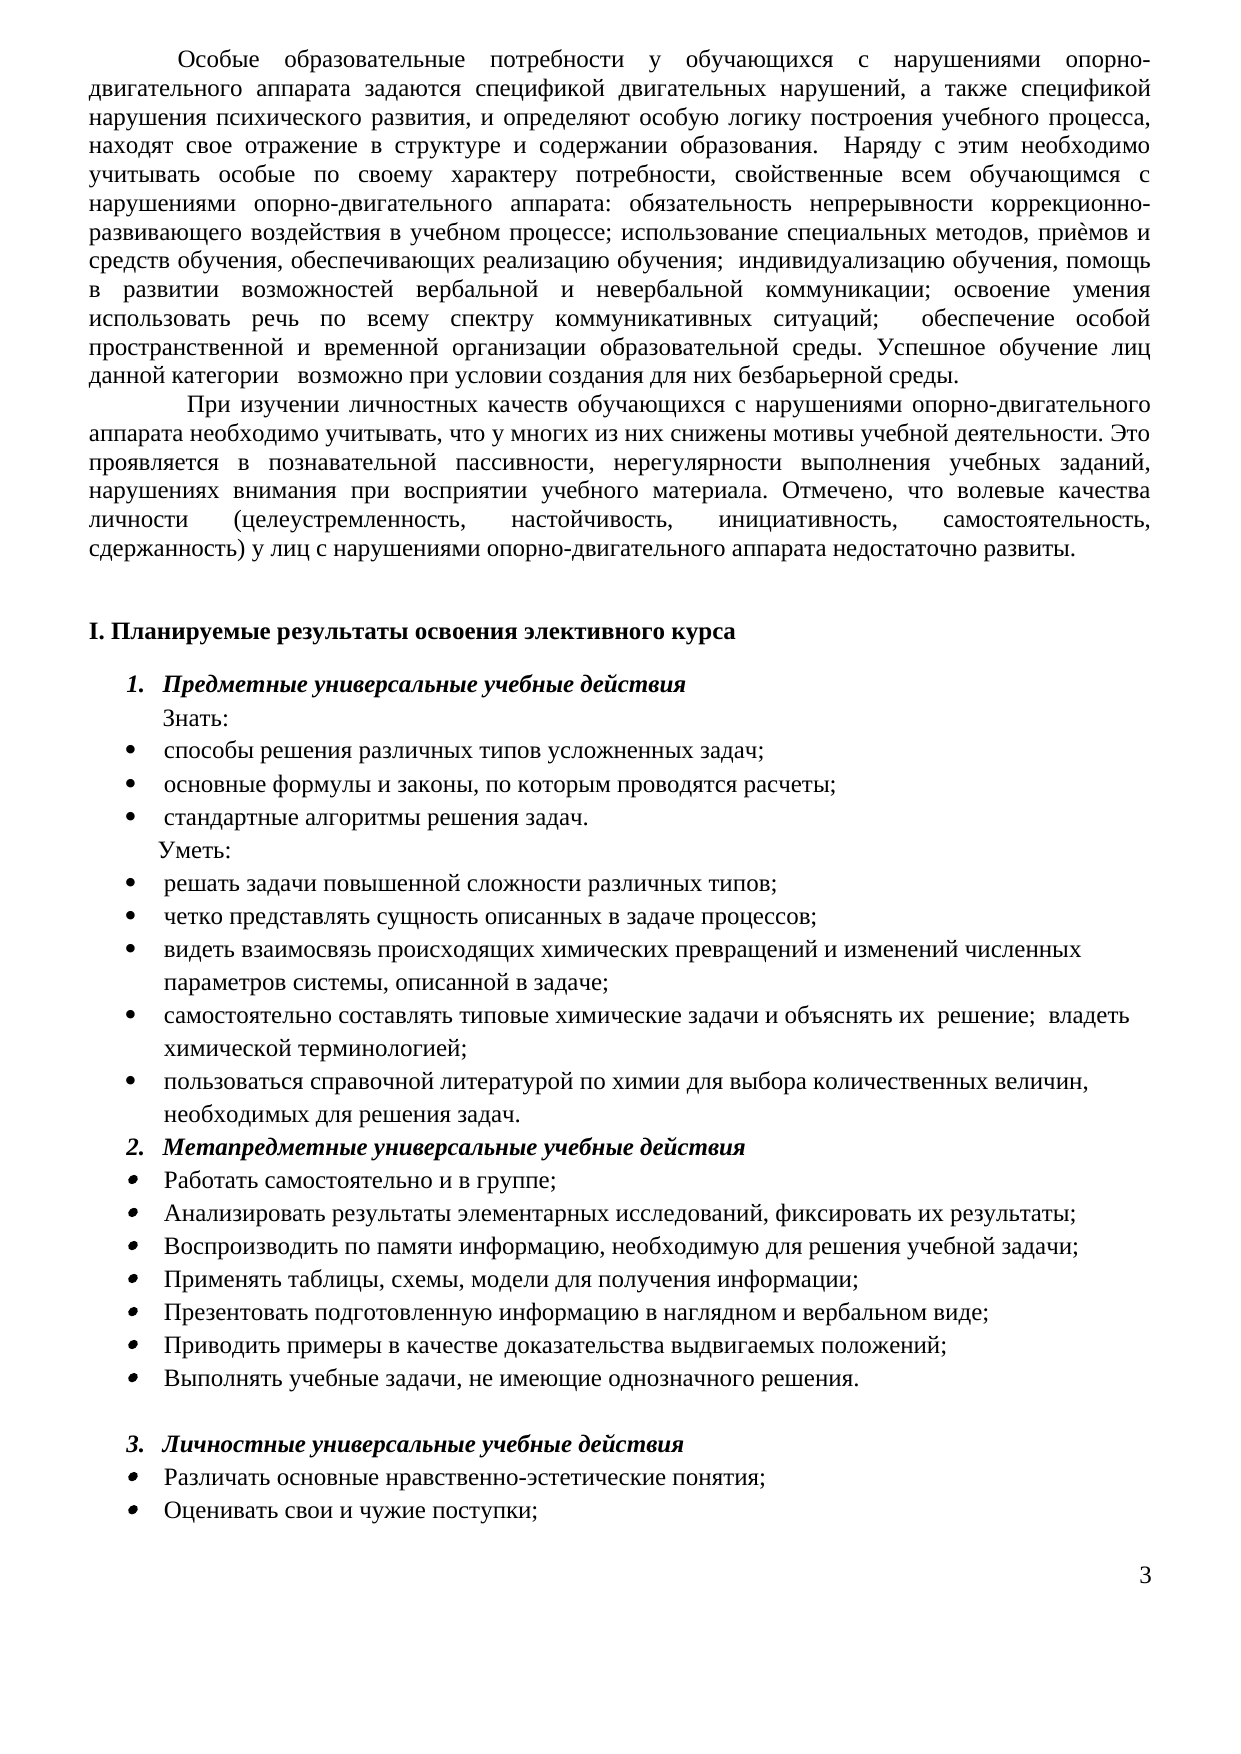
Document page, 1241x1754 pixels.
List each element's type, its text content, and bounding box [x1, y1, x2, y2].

list самостоятельно составлять типовые химические задачи и объяснять их решение; владеть химической терминологией; [126, 1000, 1152, 1062]
list Воспроизводить по памяти информацию, необходимую для решения учебной задачи; [126, 1231, 1152, 1260]
text I. Планируемые результаты освоения элективного курса [89, 616, 1152, 644]
list Личностные универсальные учебные действия [126, 1429, 1152, 1458]
list Метапредметные универсальные учебные действия [126, 1132, 1152, 1161]
text Уметь: [89, 835, 1152, 863]
list четко представлять сущность описанных в задаче процессов; [126, 901, 1152, 929]
text При изучении личностных качеств обучающихся с нарушениями опорно-двигательного аппарата необходимо учитывать, что у многих из них снижены мотивы учебной деятельности. Это проявляется в познавательной пассивности, нерегулярности выполнения учебных заданий, нарушениях внимания при восприятии учебного материала. Отмечено, что волевые качества личности (целеустремленность, настойчивость, инициативность, самостоятельность, сдержанность) у лиц с нарушениями опорно-двигательного аппарата недостаточно развиты. [89, 389, 1152, 562]
list Предметные универсальные учебные действия [126, 669, 1152, 698]
list Презентовать подготовленную информацию в наглядном и вербальном виде; [126, 1297, 1152, 1326]
list основные формулы и законы, по которым проводятся расчеты; [126, 769, 1152, 797]
list пользоваться справочной литературой по химии для выбора количественных величин, необходимых для решения задач. [126, 1066, 1152, 1128]
list решать задачи повышенной сложности различных типов; [126, 868, 1152, 896]
list Работать самостоятельно и в группе; [126, 1165, 1152, 1194]
list Приводить примеры в качестве доказательства выдвигаемых положений; [126, 1330, 1152, 1359]
list видеть взаимосвязь происходящих химических превращений и изменений численных параметров системы, описанной в задаче; [126, 934, 1152, 996]
list стандартные алгоритмы решения задач. [126, 802, 1152, 830]
list Выполнять учебные задачи, не имеющие однозначного решения. [126, 1363, 1152, 1392]
list Оценивать свои и чужие поступки; [126, 1495, 1152, 1524]
list Анализировать результаты элементарных исследований, фиксировать их результаты; [126, 1198, 1152, 1227]
list способы решения различных типов усложненных задач; [126, 736, 1152, 764]
list Применять таблицы, схемы, модели для получения информации; [126, 1264, 1152, 1293]
list Различать основные нравственно-эстетические понятия; [126, 1462, 1152, 1491]
text Знать: [162, 703, 1152, 731]
text Особые образовательные потребности у обучающихся с нарушениями опорно-двигательного аппарата задаются спецификой двигательных нарушений, а также спецификой нарушения психического развития, и определяют особую логику построения учебного процесса, находят свое отражение в структуре и содержании образования. Наряду с этим необходимо учитывать особые по своему характеру потребности, свойственные всем обучающимся с нарушениями опорно-двигательного аппарата: обязательность непрерывности коррекционно-развивающего воздействия в учебном процессе; использование специальных методов, приѐмов и средств обучения, обеспечивающих реализацию обучения; индивидуализацию обучения, помощь в развитии возможностей вербальной и невербальной коммуникации; освоение умения использовать речь по всему спектру коммуникативных ситуаций; обеспечение особой пространственной и временной организации образовательной среды. Успешное обучение лиц данной категории возможно при условии создания для них безбарьерной среды. [89, 44, 1152, 389]
